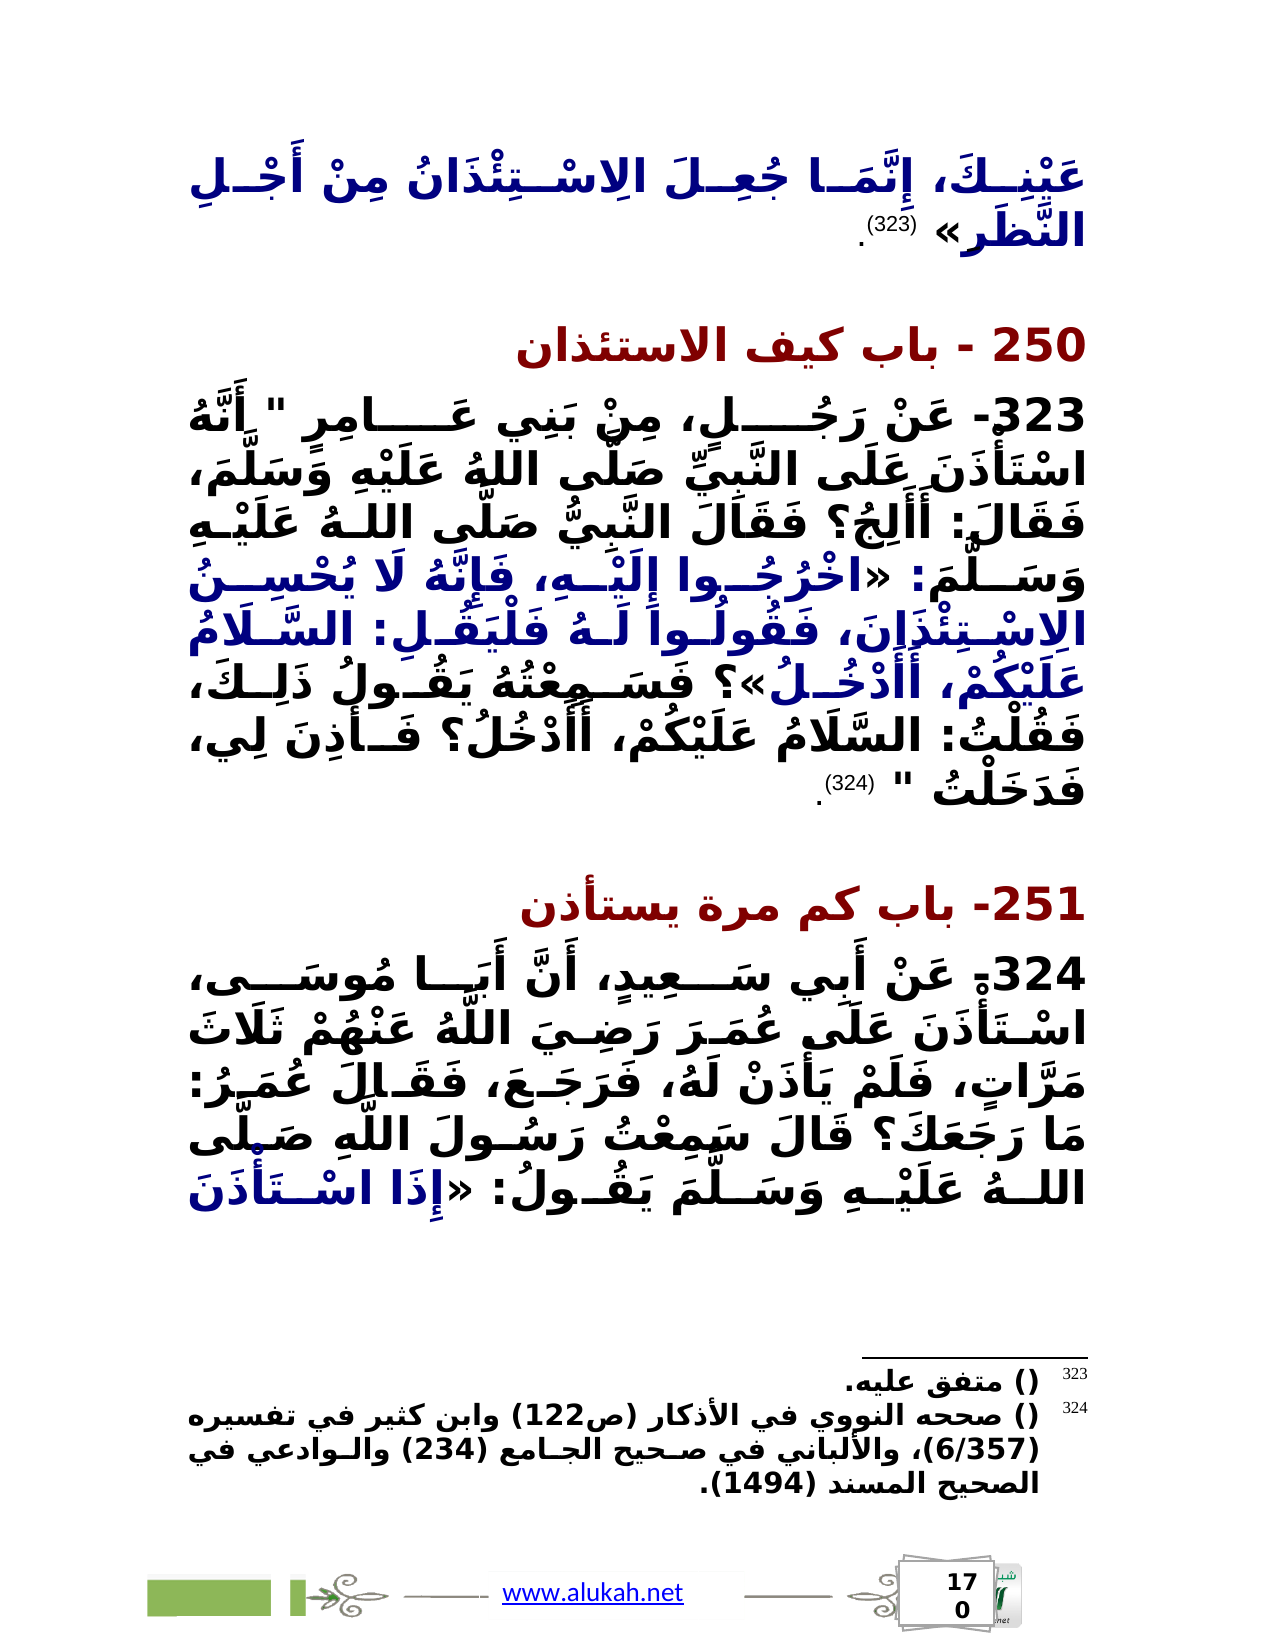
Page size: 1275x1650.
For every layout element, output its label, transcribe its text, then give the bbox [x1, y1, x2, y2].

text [187, 948, 1087, 1215]
text 250 - باب كيف الاستئذان [187, 319, 1087, 372]
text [187, 150, 1087, 257]
picture [147, 1561, 1048, 1641]
text 251- باب كم مرة يستأذن [187, 878, 1087, 931]
text 323- عَنْ رَجُلٍ، مِنْ بَنِي عَامِرٍ " أَنَّهُ اسْتَأْذَنَ عَلَى النَّبِيِّ صَلَّى اللهُ عَلَيْهِ وَسَلَّمَ، فَقَالَ: أَأَلِجُ؟ فَقَالَ النَّبِيُّ صَلَّى اللهُ عَلَيْهِ وَسَلَّمَ: «اخْرُجُوا إِلَيْهِ، فَإِنَّهُ لَا يُحْسِنُ الِاسْتِئْذَانَ، فَقُولُوا لَهُ فَلْيَقُلِ: السَّلَامُ عَلَيْكُمْ، أَأَدْخُلُ»؟ فَسَمِعْتُهُ يَقُولُ ذَلِكَ، فَقُلْتُ: السَّلَامُ عَلَيْكُمْ، أَأَدْخُلُ؟ فَأَذِنَ لِي، فَدَخَلْتُ " (). [187, 389, 1087, 816]
